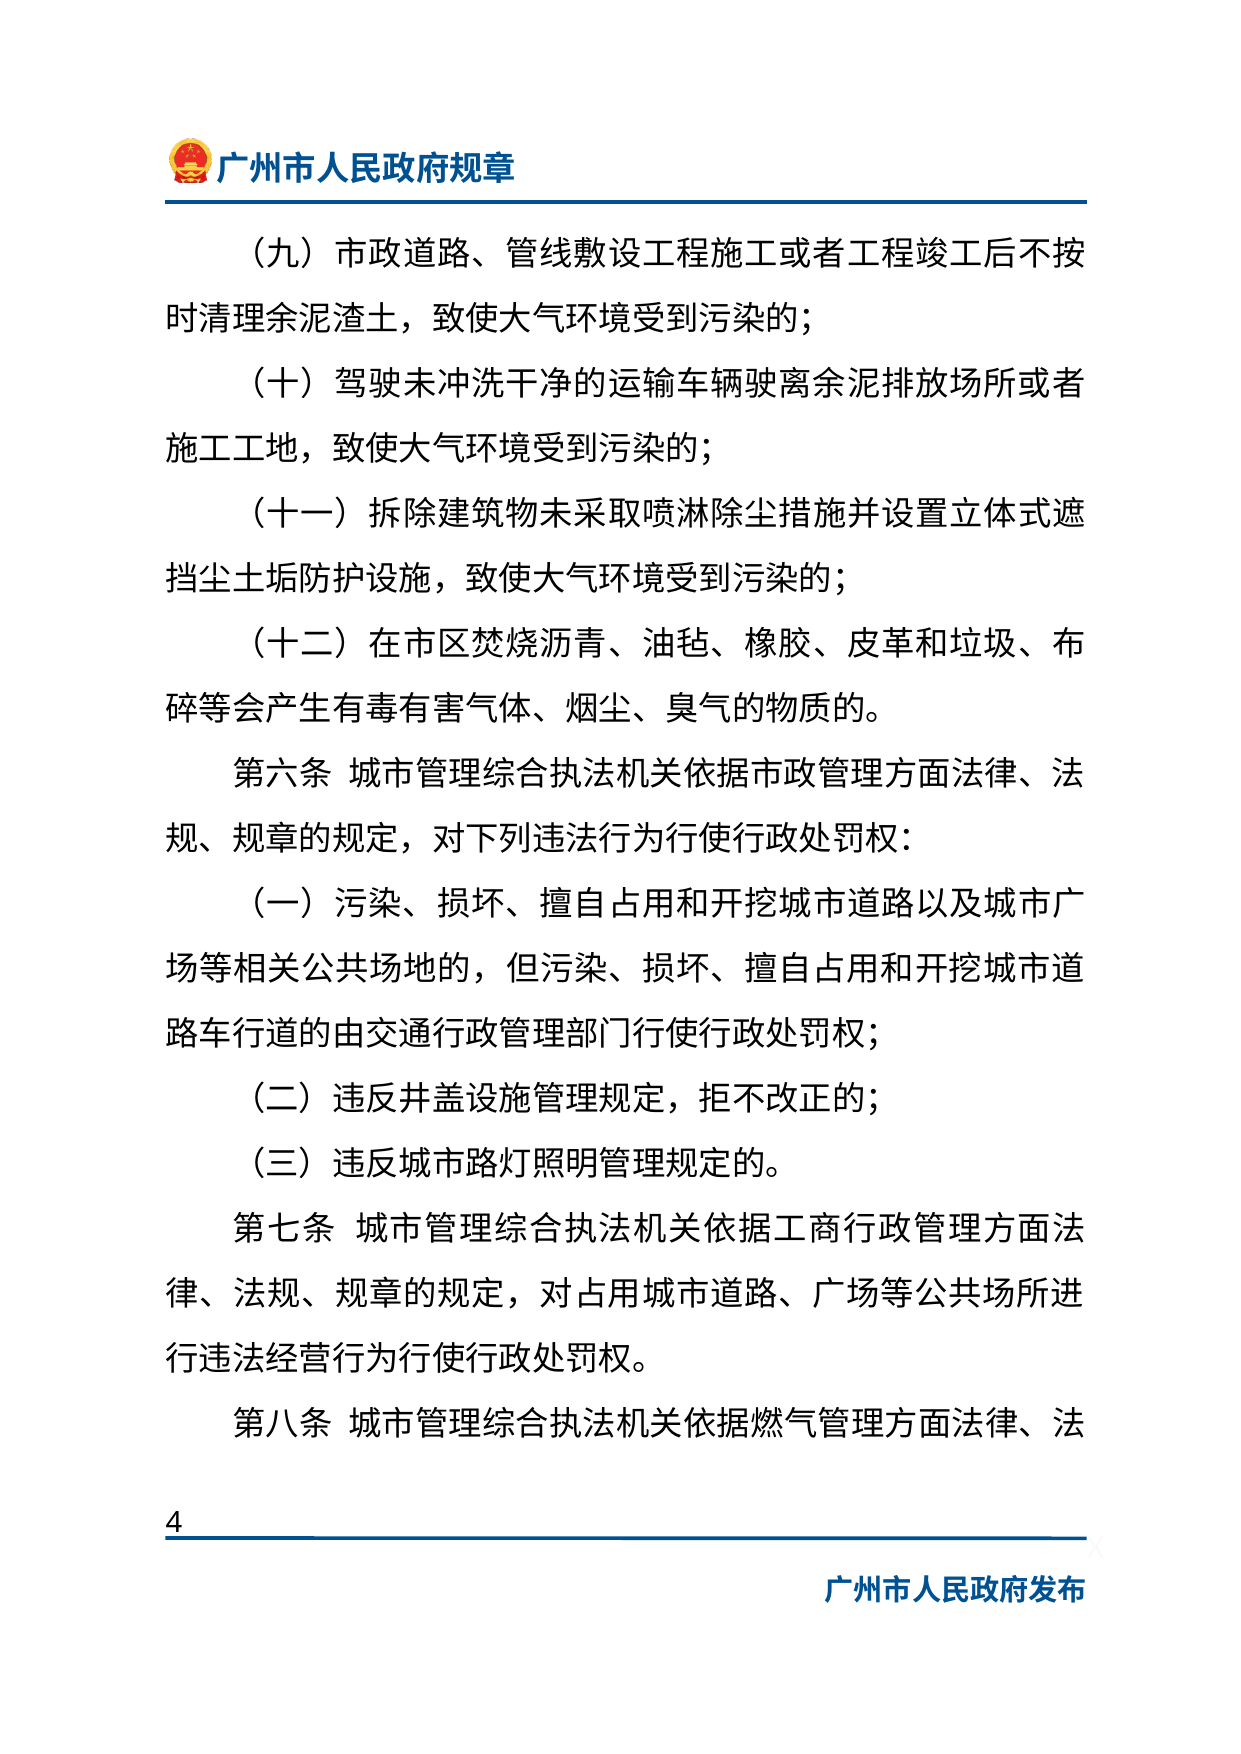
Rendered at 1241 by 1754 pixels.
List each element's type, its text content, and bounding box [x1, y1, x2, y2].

text （九）市政道路、管线敷设工程施工或者工程竣工后不按时清理余泥渣土，致使大气环境受到污染的； [165, 219, 1087, 349]
text （一）污染、损坏、擅自占用和开挖城市道路以及城市广场等相关公共场地的，但污染、损坏、擅自占用和开挖城市道路车行道的由交通行政管理部门行使行政处罚权； [165, 990, 1087, 1064]
text 第七条 城市管理综合执法机关依据工商行政管理方面法律、法规、规章的规定，对占用城市道路、广场等公共场所进行违法经营行为行使行政处罚权。 [165, 1194, 1087, 1267]
text （一）污染、损坏、擅自占用和开挖城市道路以及城市广场等相关公共场地的，但污染、损坏、擅自占用和开挖城市道路车行道的由交通行政管理部门行使行政处罚权； [165, 869, 1087, 942]
text （十二）在市区焚烧沥青、油毡、橡胶、皮革和垃圾、布碎等会产生有毒有害气体、烟尘、臭气的物质的。 [165, 609, 1087, 739]
text （十一）拆除建筑物未采取喷淋除尘措施并设置立体式遮挡尘土垢防护设施，致使大气环境受到污染的； [165, 479, 1087, 609]
text 第六条 城市管理综合执法机关依据市政管理方面法律、法规、规章的规定，对下列违法行为行使行政处罚权： [165, 739, 1087, 869]
text 第七条 城市管理综合执法机关依据工商行政管理方面法律、法规、规章的规定，对占用城市道路、广场等公共场所进行违法经营行为行使行政处罚权。 [165, 1315, 1087, 1389]
text 第八条 城市管理综合执法机关依据燃气管理方面法律、法规、规章的规定，对下列违法行为行使行政处罚权： [165, 1389, 1087, 1454]
text （二）违反井盖设施管理规定，拒不改正的； [165, 1064, 1087, 1129]
picture [165, 136, 216, 187]
text （三）违反城市路灯照明管理规定的。 [165, 1129, 1087, 1194]
text （十）驾驶未冲洗干净的运输车辆驶离余泥排放场所或者施工工地，致使大气环境受到污染的； [165, 349, 1087, 479]
